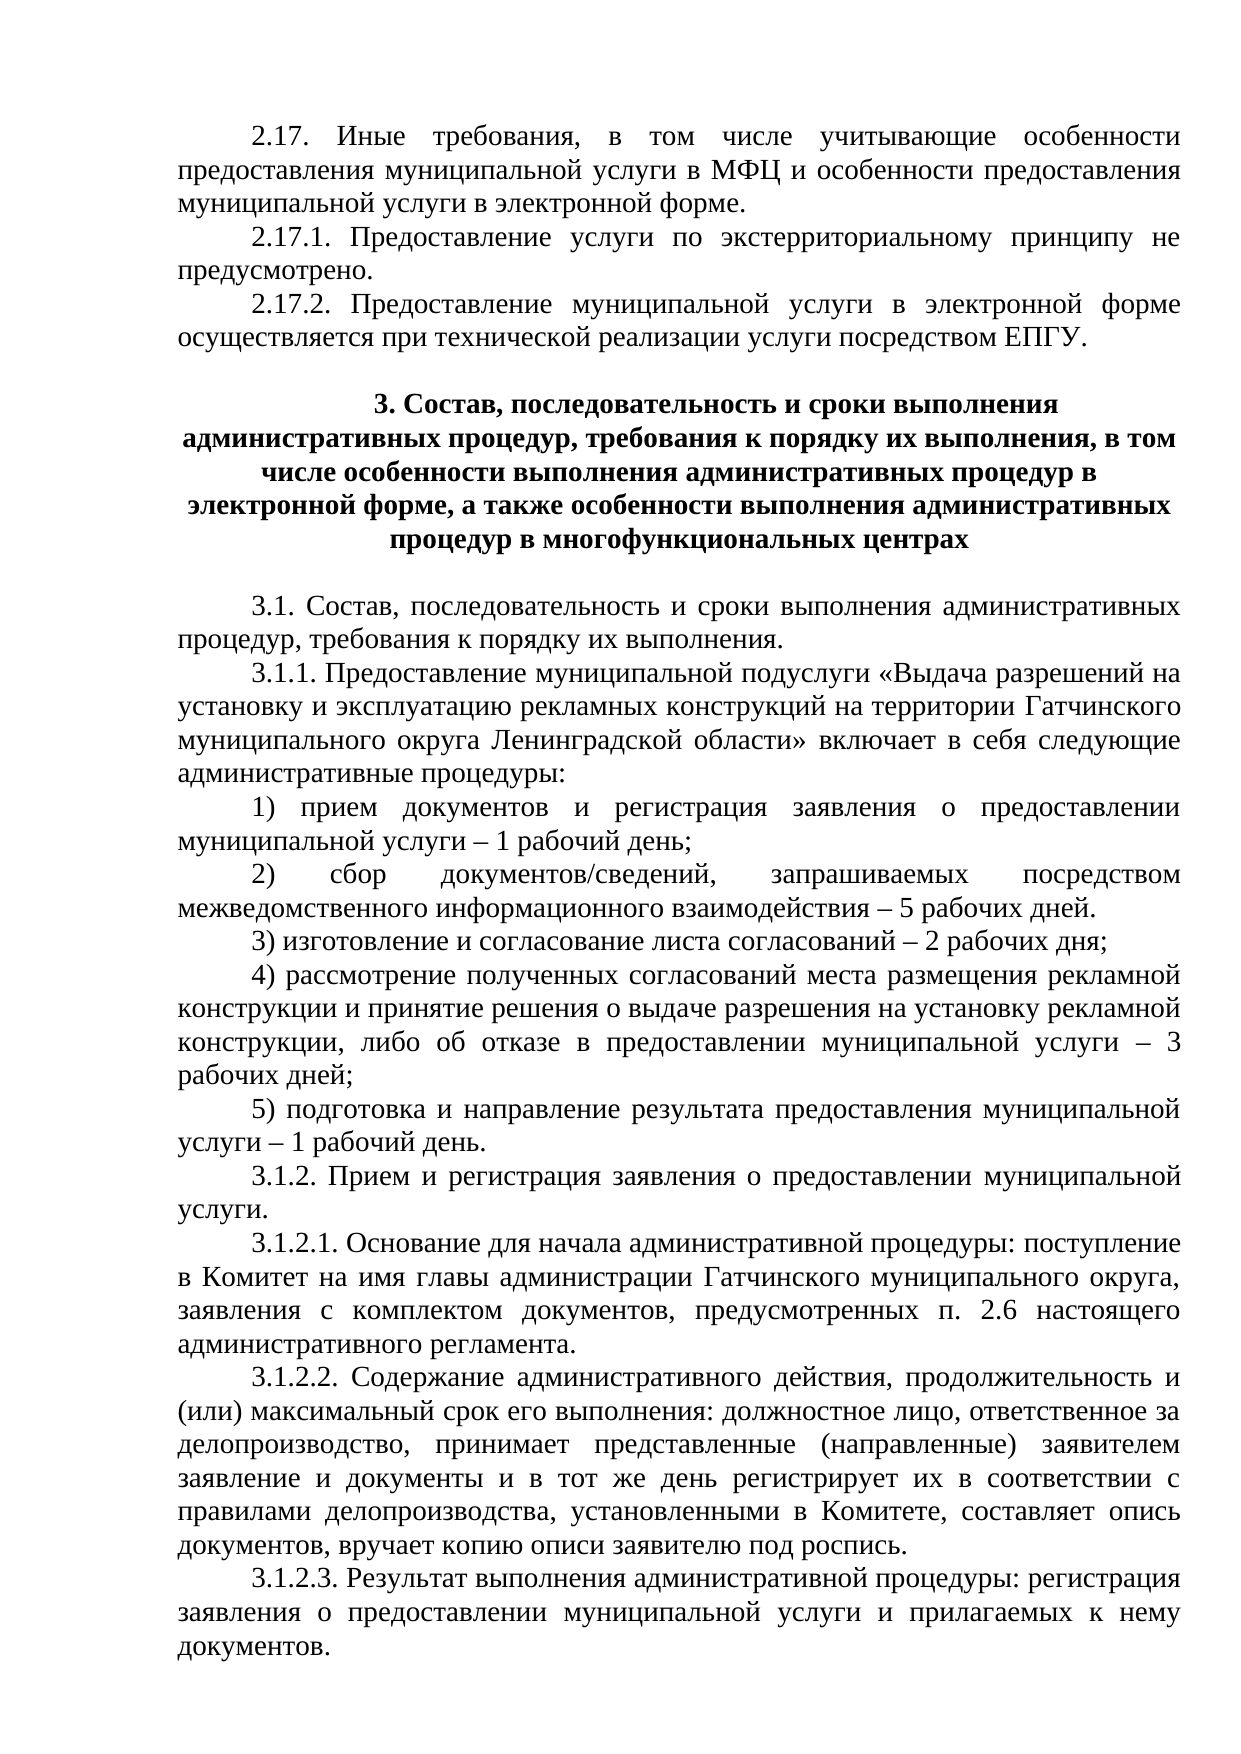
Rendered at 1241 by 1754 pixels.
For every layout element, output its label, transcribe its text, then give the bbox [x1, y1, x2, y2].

text 3. Состав, последовательность и сроки выполнения административных процедур, требования к порядку их выполнения, в том числе особенности выполнения административных процедур в электронной форме, а также особенности выполнения административных процедур в многофункциональных центрах [177, 387, 1181, 554]
text 2) сбор документов/сведений, запрашиваемых посредством межведомственного информационного взаимодействия – 5 рабочих дней. [177, 856, 1181, 923]
text 3.1.1. Предоставление муниципальной подуслуги «Выдача разрешений на установку и эксплуатацию рекламных конструкций на территории Гатчинского муниципального округа Ленинградской области» включает в себя следующие административные процедуры: [177, 655, 1181, 789]
text 3) изготовление и согласование листа согласований – 2 рабочих дня; [177, 923, 1181, 957]
text 4) рассмотрение полученных согласований места размещения рекламной конструкции и принятие решения о выдаче разрешения на установку рекламной конструкции, либо об отказе в предоставлении муниципальной услуги – 3 рабочих дней; [177, 957, 1181, 1091]
text 3.1.2. Прием и регистрация заявления о предоставлении муниципальной услуги. [177, 1158, 1181, 1225]
text 5) подготовка и направление результата предоставления муниципальной услуги – 1 рабочий день. [177, 1091, 1181, 1158]
text 3.1. Состав, последовательность и сроки выполнения административных процедур, требования к порядку их выполнения. [177, 588, 1181, 655]
text 3.1.2.3. Результат выполнения административной процедуры: регистрация заявления о предоставлении муниципальной услуги и прилагаемых к нему документов. [177, 1561, 1181, 1661]
text 2.17.1. Предоставление услуги по экстерриториальному принципу не предусмотрено. [177, 219, 1181, 286]
text 3.1.2.2. Содержание административного действия, продолжительность и (или) максимальный срок его выполнения: должностное лицо, ответственное за делопроизводство, принимает представленные (направленные) заявителем заявление и документы и в тот же день регистрирует их в соответствии с правилами делопроизводства, установленными в Комитете, составляет опись документов, вручает копию описи заявителю под роспись. [177, 1359, 1181, 1561]
text 2.17. Иные требования, в том числе учитывающие особенности предоставления муниципальной услуги в МФЦ и особенности предоставления муниципальной услуги в электронной форме. [177, 118, 1181, 219]
text 2.17.2. Предоставление муниципальной услуги в электронной форме осуществляется при технической реализации услуги посредством ЕПГУ. [177, 286, 1181, 353]
text 3.1.2.1. Основание для начала административной процедуры: поступление в Комитет на имя главы администрации Гатчинского муниципального округа, заявления с комплектом документов, предусмотренных п. 2.6 настоящего административного регламента. [177, 1225, 1181, 1359]
text 1) прием документов и регистрация заявления о предоставлении муниципальной услуги – 1 рабочий день; [177, 789, 1181, 856]
